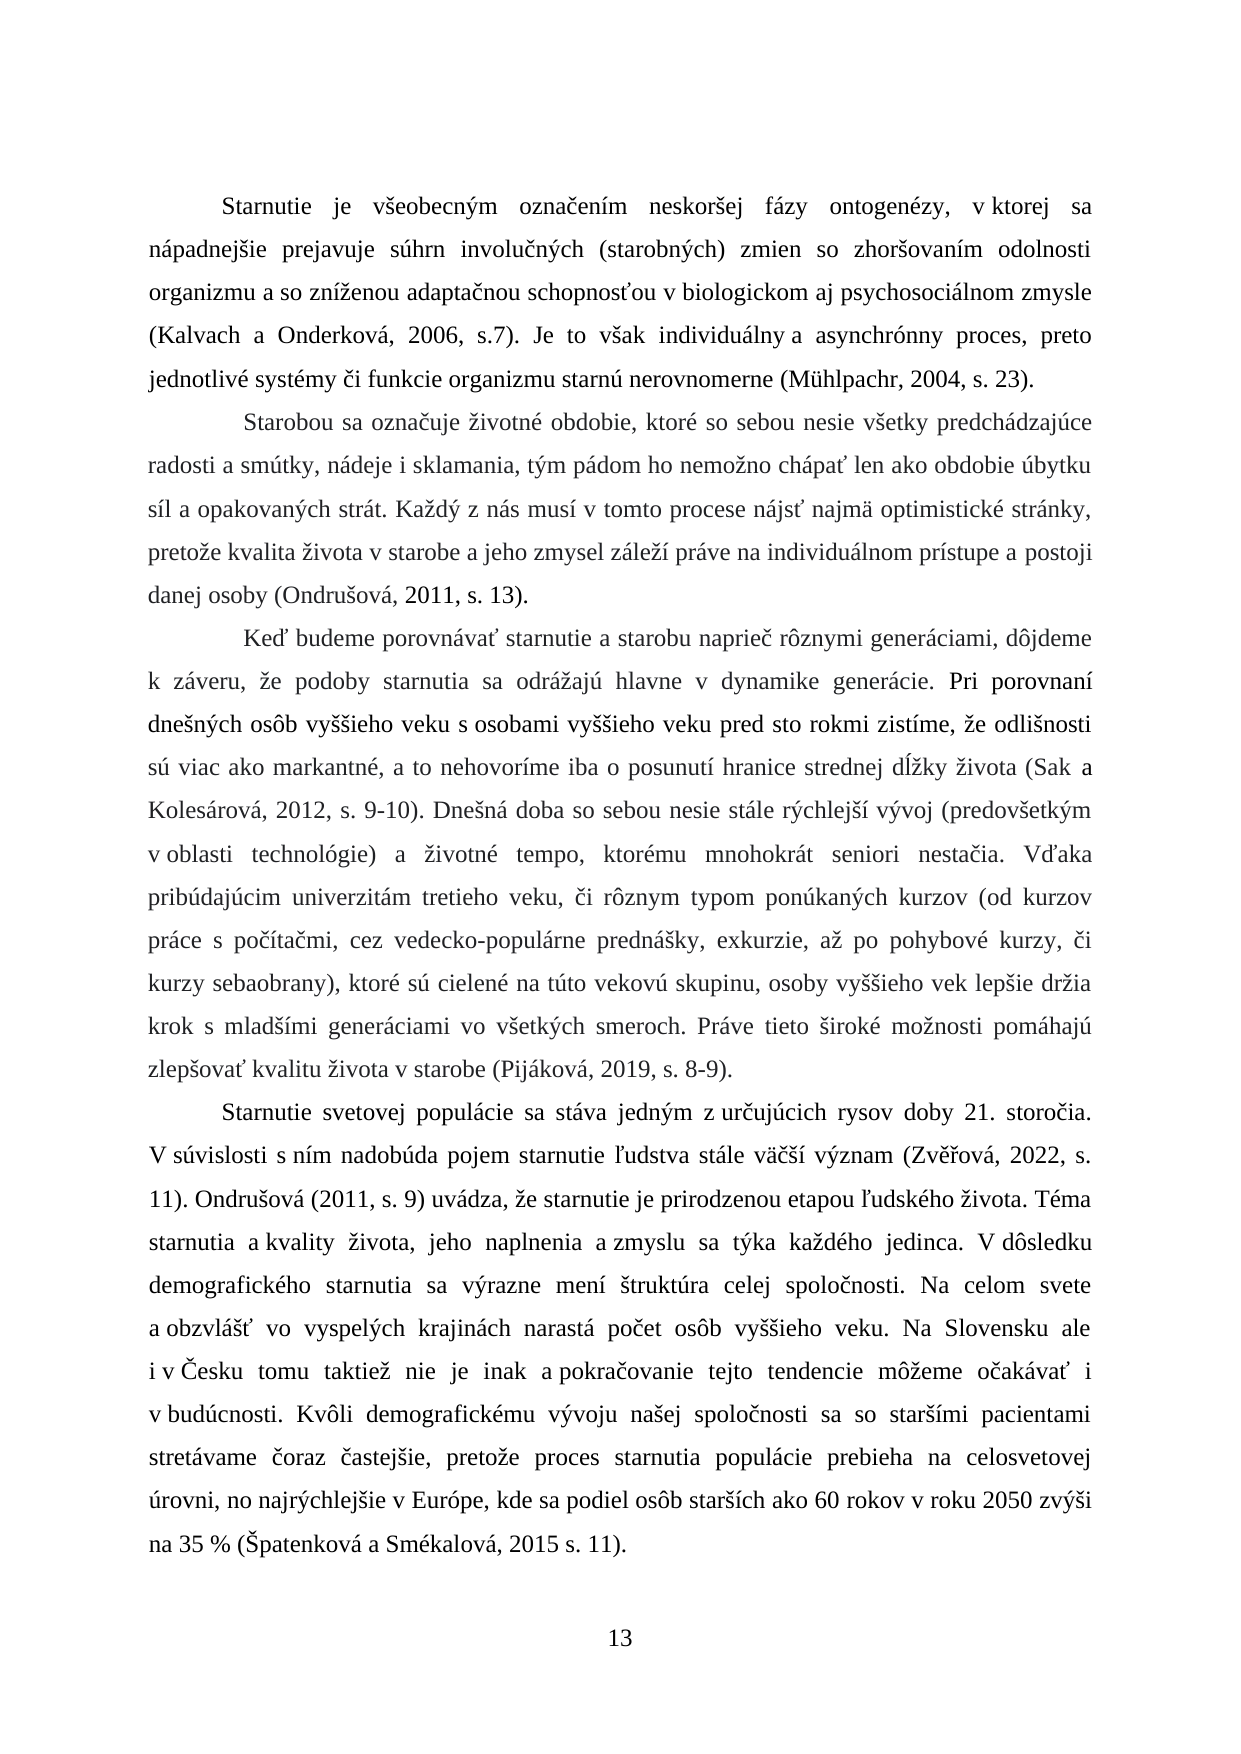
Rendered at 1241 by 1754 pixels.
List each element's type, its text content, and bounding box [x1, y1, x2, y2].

text Starobou sa označuje životné obdobie, ktoré so sebou nesie všetky predchádzajúce radosti a smútky, nádeje i sklamania, tým pádom ho nemožno chápať len ako obdobie úbytku síl a opakovaných strát. Každý z nás musí v tomto procese nájsť najmä optimistické stránky, pretože kvalita života v starobe a jeho zmysel záleží práve na individuálnom prístupe a postoji danej osoby (Ondrušová, 2011, s. 13). [148, 407, 1093, 609]
text Starnutie svetovej populácie sa stáva jedným z určujúcich rysov doby 21. storočia. V súvislosti s ním nadobúda pojem starnutie ľudstva stále väčší význam (Zvěřová, 2022, s. 11). Ondrušová (2011, s. 9) uvádza, že starnutie je prirodzenou etapou ľudského života. Téma starnutia a kvality života, jeho naplnenia a zmyslu sa týka každého jedinca. V dôsledku demografického starnutia sa výrazne mení štruktúra celej spoločnosti. Na celom svete a obzvlášť vo vyspelých krajinách narastá počet osôb vyššieho veku. Na Slovensku ale i v Česku tomu taktiež nie je inak a pokračovanie tejto tendencie môžeme očakávať i v budúcnosti. Kvôli demografickému vývoju našej spoločnosti sa so staršími pacientami stretávame čoraz častejšie, pretože proces starnutia populácie prebieha na celosvetovej úrovni, no najrýchlejšie v Európe, kde sa podiel osôb starších ako 60 rokov v roku 2050 zvýši na 35 % (Špatenková a Smékalová, 2015 s. 11). [149, 1097, 1092, 1557]
text Keď budeme porovnávať starnutie a starobu naprieč rôznymi generáciami, dôjdeme k záveru, že podoby starnutia sa odrážajú hlavne v dynamike generácie. Pri porovnaní dnešných osôb vyššieho veku s osobami vyššieho veku pred sto rokmi zistíme, že odlišnosti sú viac ako markantné, a to nehovoríme iba o posunutí hranice strednej dĺžky života (Sak a Kolesárová, 2012, s. 9-10). Dnešná doba so sebou nesie stále rýchlejší vývoj (predovšetkým v oblasti technológie) a životné tempo, ktorému mnohokrát seniori nestačia. Vďaka pribúdajúcim univerzitám tretieho veku, či rôznym typom ponúkaných kurzov (od kurzov práce s počítačmi, cez vedecko-populárne prednášky, exkurzie, až po pohybové kurzy, či kurzy sebaobrany), ktoré sú cielené na túto vekovú skupinu, osoby vyššieho vek lepšie držia krok s mladšími generáciami vo všetkých smeroch. Práve tieto široké možnosti pomáhajú zlepšovať kvalitu života v starobe (Pijáková, 2019, s. 8-9). [148, 623, 1093, 1083]
text Starnutie je všeobecným označením neskoršej fázy ontogenézy, v ktorej sa nápadnejšie prejavuje súhrn involučných (starobných) zmien so zhoršovaním odolnosti organizmu a so zníženou adaptačnou schopnosťou v biologickom aj psychosociálnom zmysle (Kalvach a Onderková, 2006, s.7). Je to však individuálny a asynchrónny proces, preto jednotlivé systémy či funkcie organizmu starnú nerovnomerne (Mühlpachr, 2004, s. 23). [149, 191, 1092, 392]
